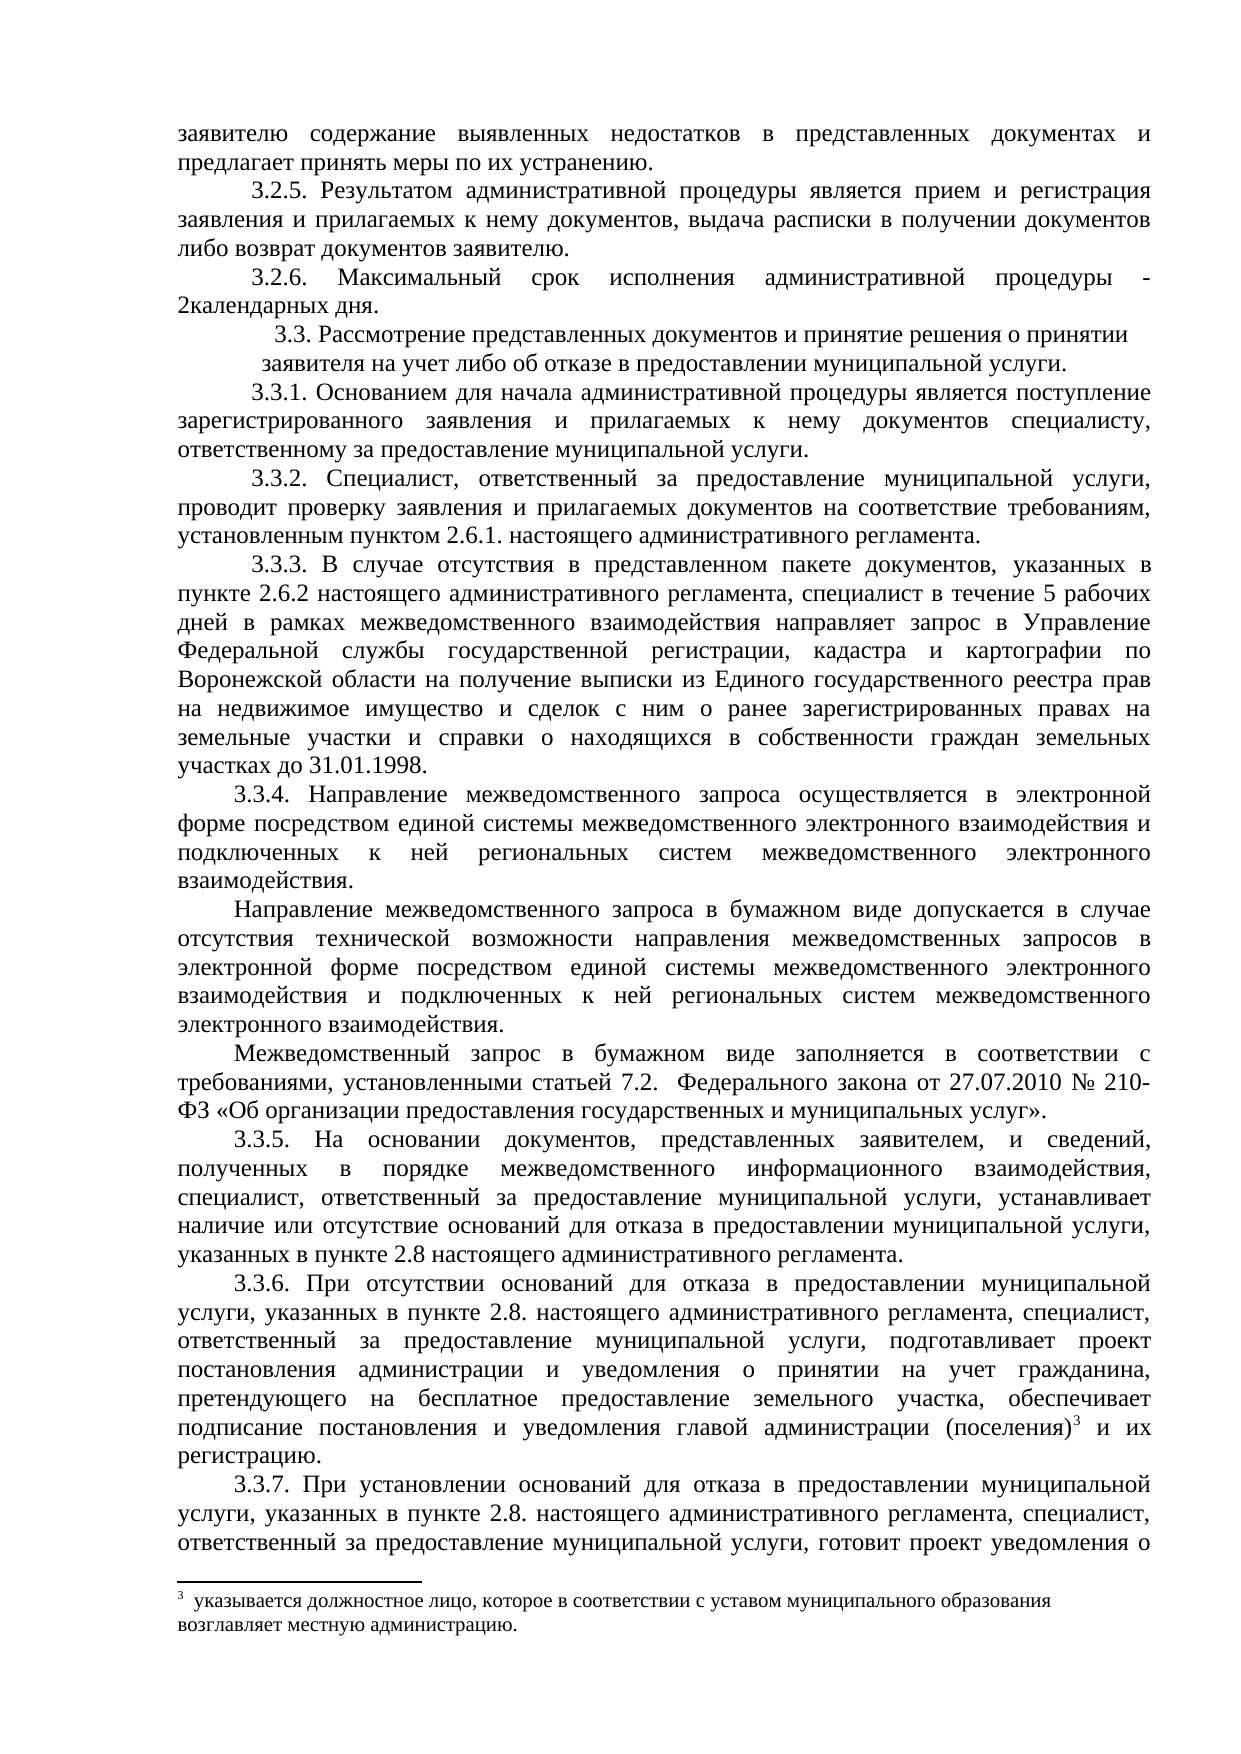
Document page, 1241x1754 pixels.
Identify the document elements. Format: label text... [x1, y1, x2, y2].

text 3.3.3. В случае отсутствия в представленном пакете документов, указанных в пункте 2.6.2 настоящего административного регламента, специалист в течение 5 рабочих дней в рамках межведомственного взаимодействия направляет запрос в Управление Федеральной службы государственной регистрации, кадастра и картографии по Воронежской области на получение выписки из Единого государственного реестра прав на недвижимое имущество и сделок с ним о ранее зарегистрированных правах на земельные участки и справки о находящихся в собственности граждан земельных участках до 31.01.1998. [177, 549, 1152, 779]
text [177, 118, 1152, 176]
text 3.2.6. Максимальный срок исполнения административной процедуры - 2календарных дня. [177, 262, 1152, 319]
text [177, 1469, 1152, 1556]
text Направление межведомственного запроса в бумажном виде допускается в случае отсутствия технической возможности направления межведомственных запросов в электронной форме посредством единой системы межведомственного электронного взаимодействия и подключенных к ней региональных систем межведомственного электронного взаимодействия. [177, 894, 1152, 1038]
text 3.3.2. Специалист, ответственный за предоставление муниципальной услуги, проводит проверку заявления и прилагаемых документов на соответствие требованиям, установленным пунктом 2.6.1. настоящего административного регламента. [177, 463, 1152, 549]
text 3.3.4. Направление межведомственного запроса осуществляется в электронной форме посредством единой системы межведомственного электронного взаимодействия и подключенных к ней региональных систем межведомственного электронного взаимодействия. [177, 779, 1152, 894]
text 3.3.5. На основании документов, представленных заявителем, и сведений, полученных в порядке межведомственного информационного взаимодействия, специалист, ответственный за предоставление муниципальной услуги, устанавливает наличие или отсутствие оснований для отказа в предоставлении муниципальной услуги, указанных в пункте 2.8 настоящего административного регламента. [177, 1124, 1152, 1268]
text Межведомственный запрос в бумажном виде заполняется в соответствии с требованиями, установленными статьей 7.2. Федерального закона от 27.07.2010 № 210-ФЗ «Об организации предоставления государственных и муниципальных услуг». [177, 1038, 1152, 1124]
text 3.3.1. Основанием для начала административной процедуры является поступление зарегистрированного заявления и прилагаемых к нему документов специалисту, ответственному за предоставление муниципальной услуги. [177, 377, 1152, 463]
text 3.3.6. При отсутствии оснований для отказа в предоставлении муниципальной услуги, указанных в пункте 2.8. настоящего административного регламента, специалист, ответственный за предоставление муниципальной услуги, подготавливает проект постановления администрации и уведомления о принятии на учет гражданина, претендующего на бесплатное предоставление земельного участка, обеспечивает подписание постановления и уведомления главой администрации (поселения) и их регистрацию. [177, 1268, 1152, 1469]
text 3.2.5. Результатом административной процедуры является прием и регистрация заявления и прилагаемых к нему документов, выдача расписки в получении документов либо возврат документов заявителю. [177, 176, 1152, 262]
text 3.3. Рассмотрение представленных документов и принятие решения о принятии заявителя на учет либо об отказе в предоставлении муниципальной услуги. [177, 319, 1152, 377]
